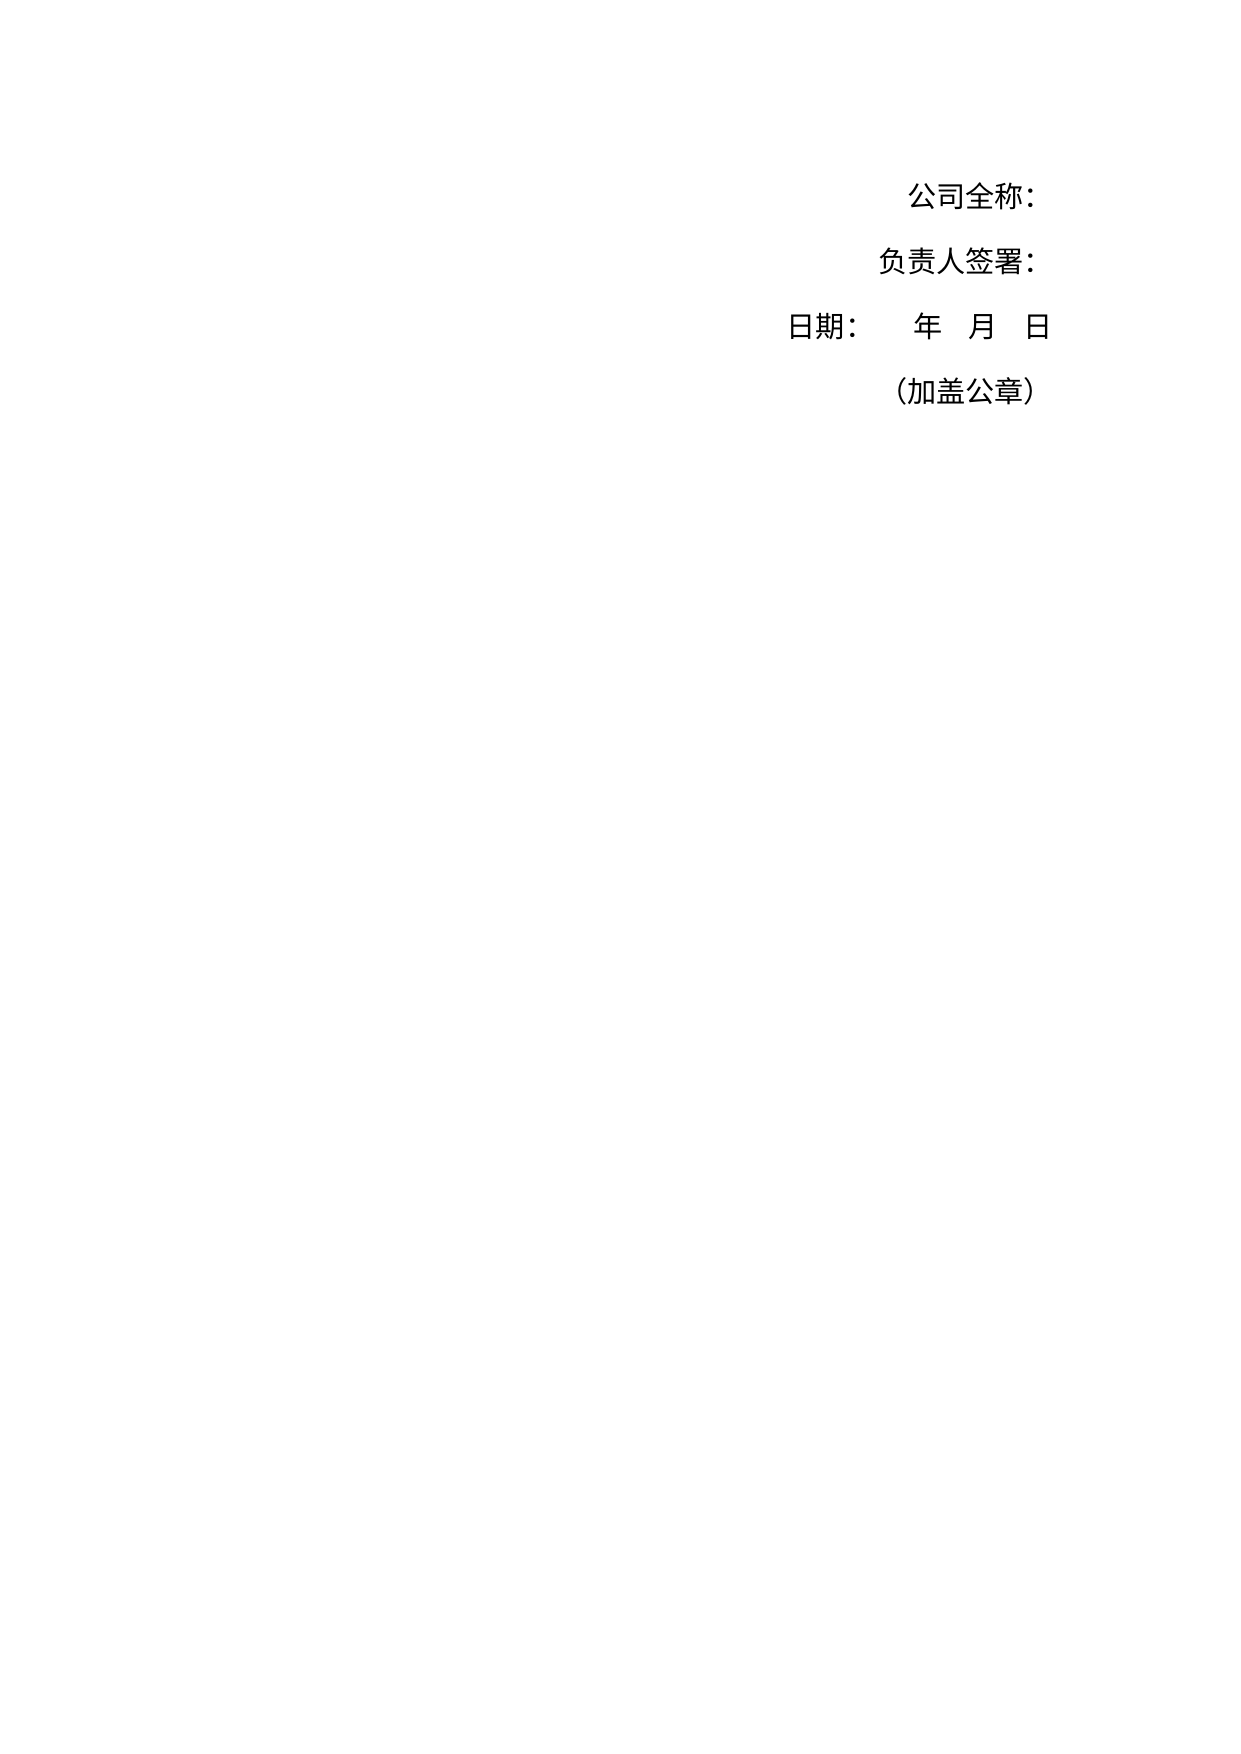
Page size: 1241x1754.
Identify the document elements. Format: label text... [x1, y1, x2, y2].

text 公司全称： [187, 162, 1053, 227]
text （加盖公章） [187, 357, 1053, 422]
text 日期： 年 月 日 [187, 292, 1053, 357]
text 负责人签署： [187, 227, 1053, 292]
